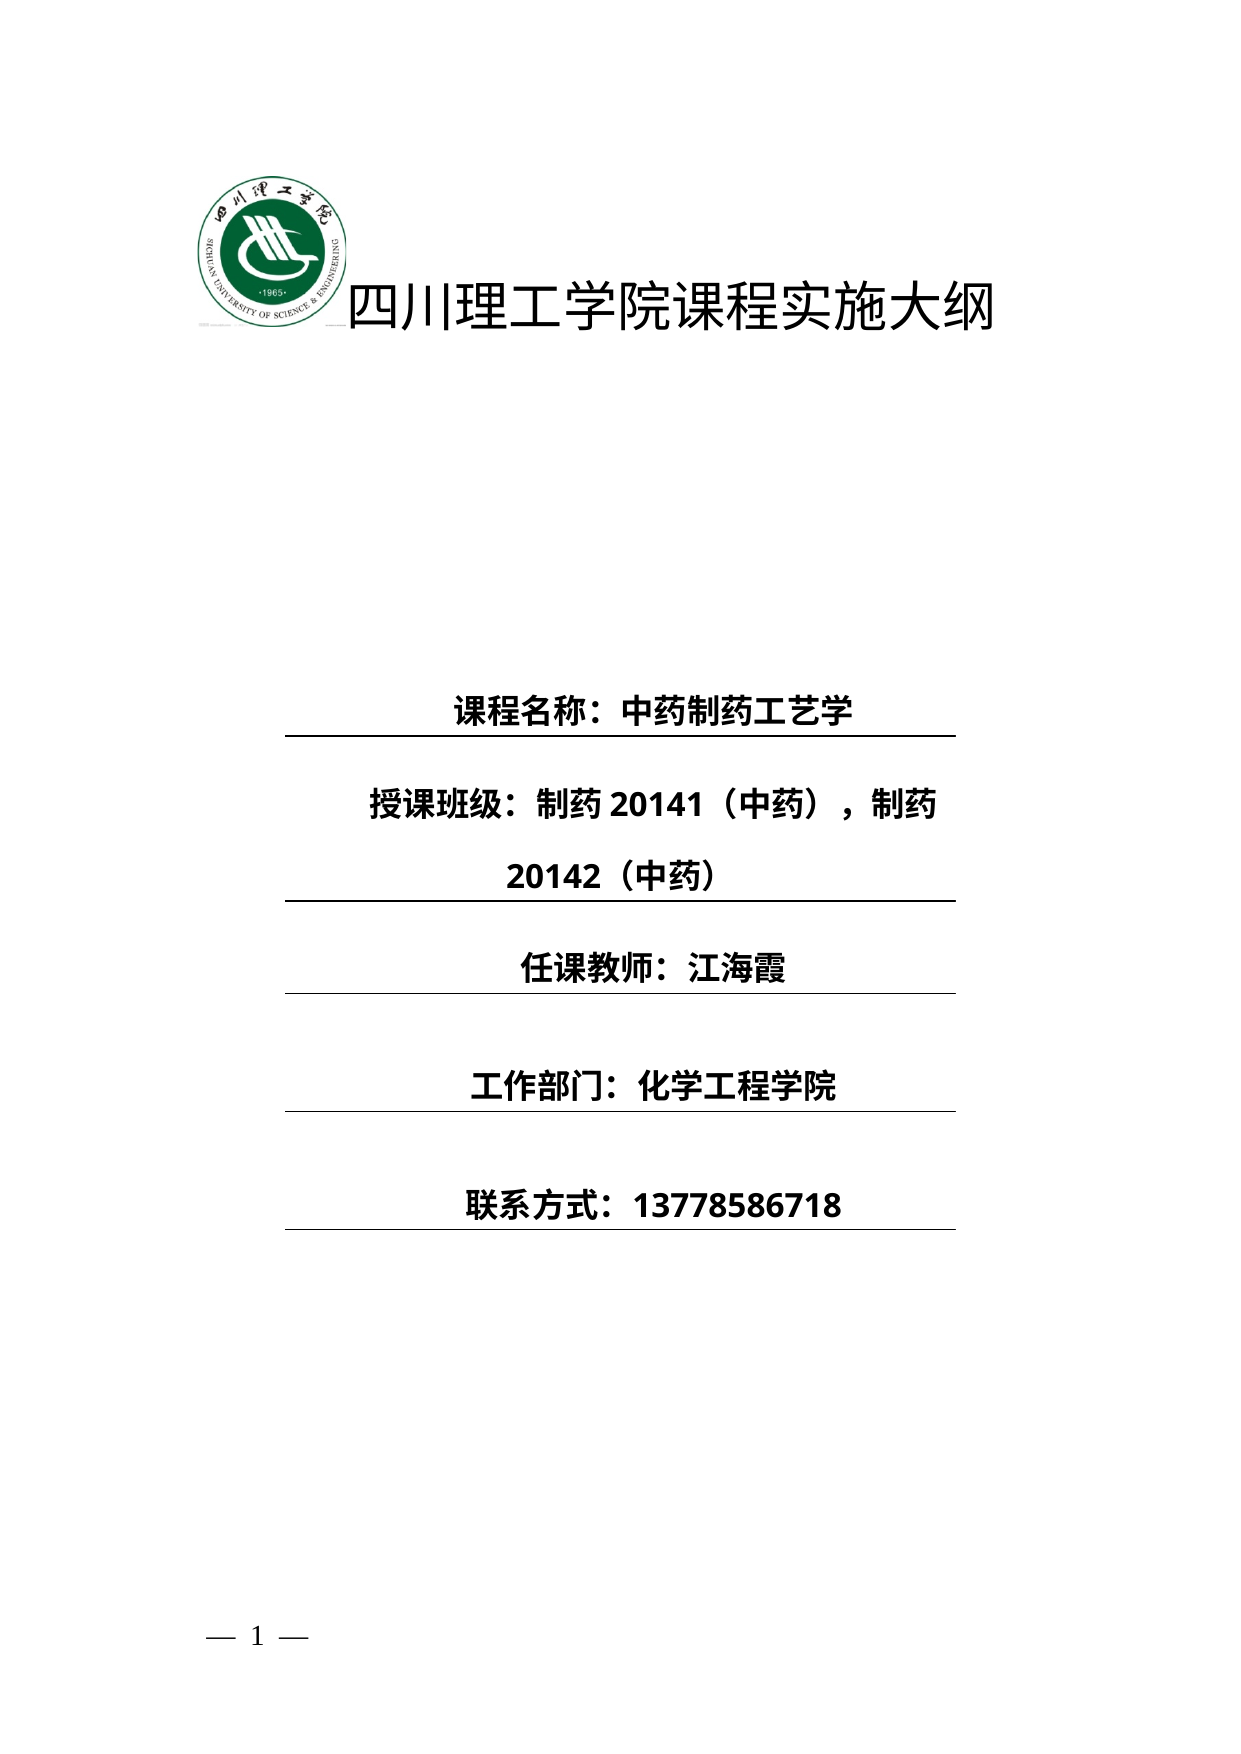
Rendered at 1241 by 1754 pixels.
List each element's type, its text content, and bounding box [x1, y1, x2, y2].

table_cell 授课班级：制药20141（中药），制药20142（中药） [273, 778, 967, 916]
picture [197, 176, 347, 327]
table_cell 工作部门：化学工程学院 [273, 1034, 967, 1152]
table_cell 联系方式：13778586718 [273, 1153, 967, 1271]
text 四川理工学院课程实施大纲 [148, 162, 1092, 357]
table_header 课程名称：中药制药工艺学 [273, 659, 967, 777]
table_cell 任课教师：江海霞 [273, 916, 967, 1034]
